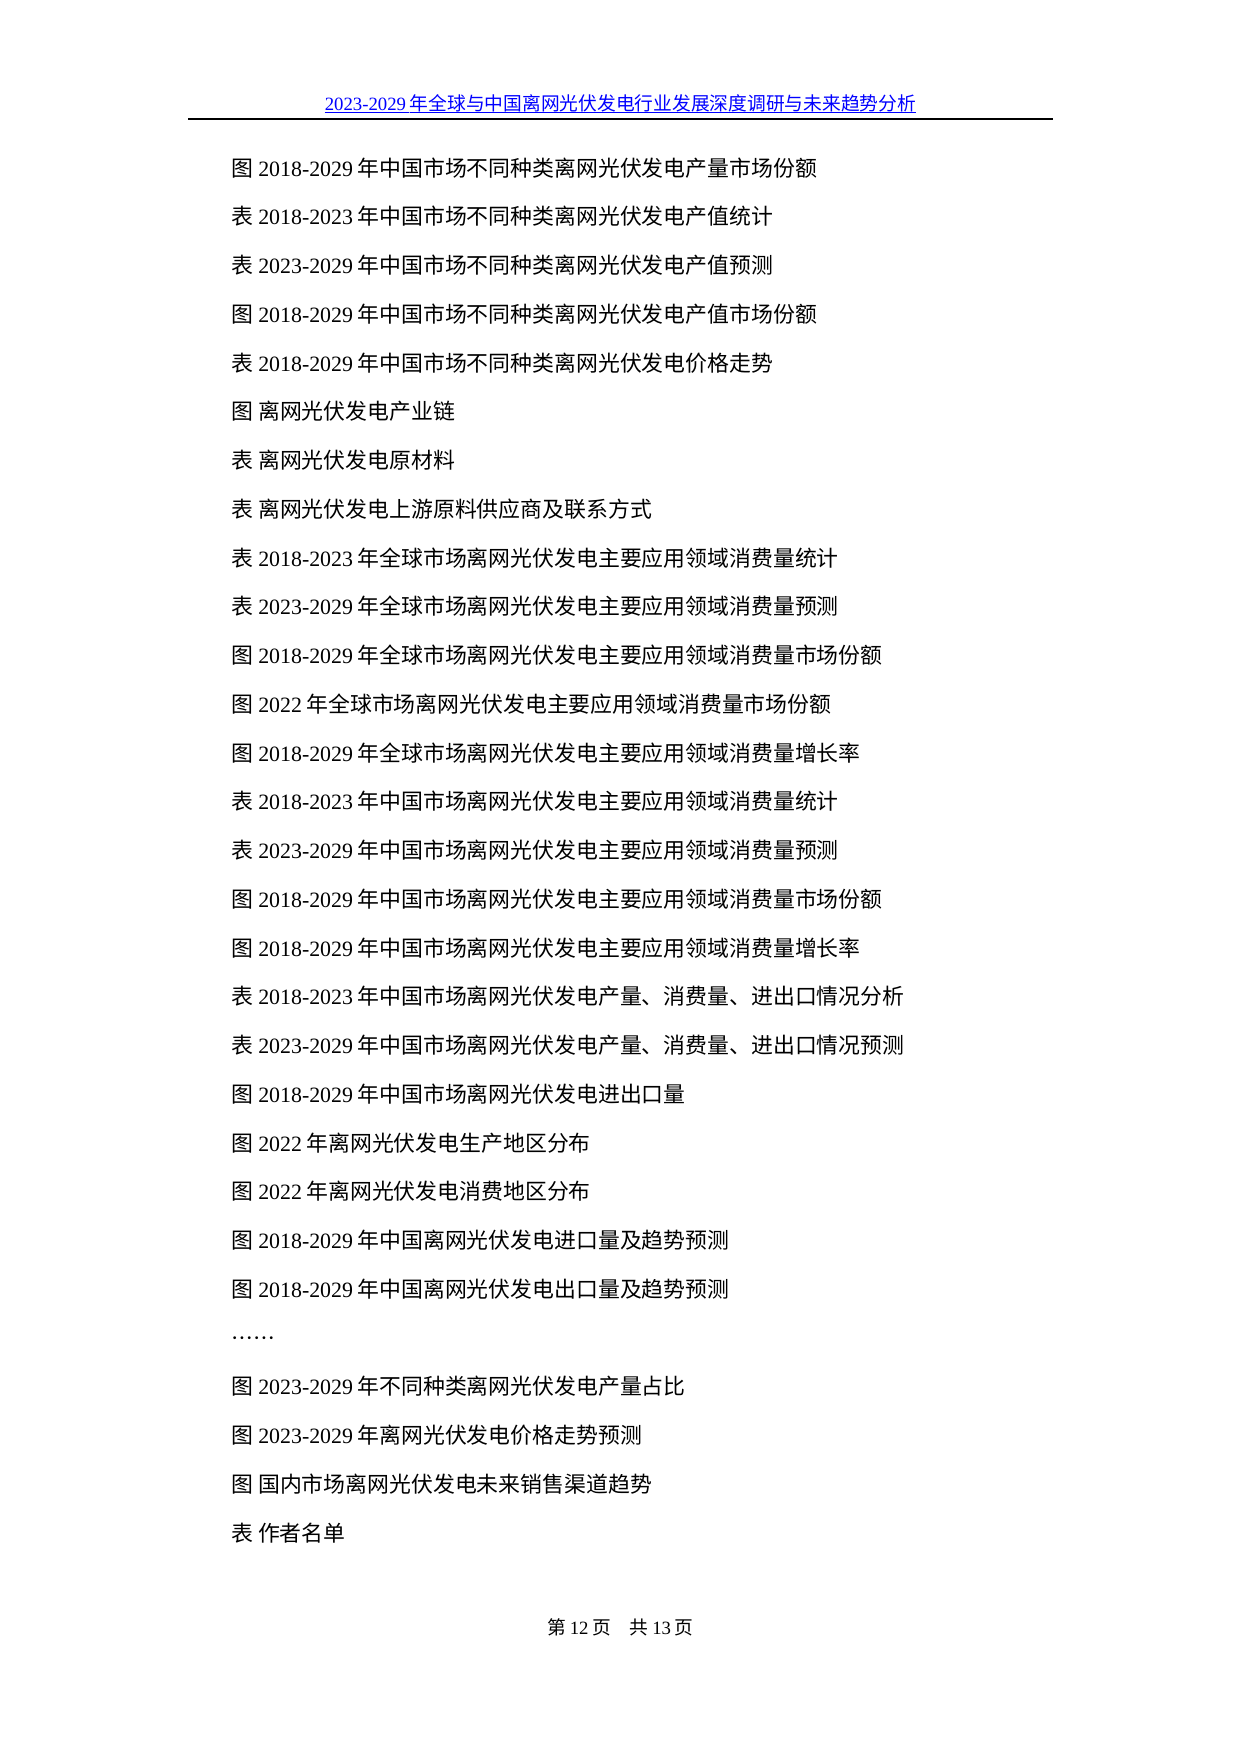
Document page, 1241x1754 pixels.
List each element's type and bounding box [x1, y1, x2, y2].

text [187, 150, 1053, 1548]
